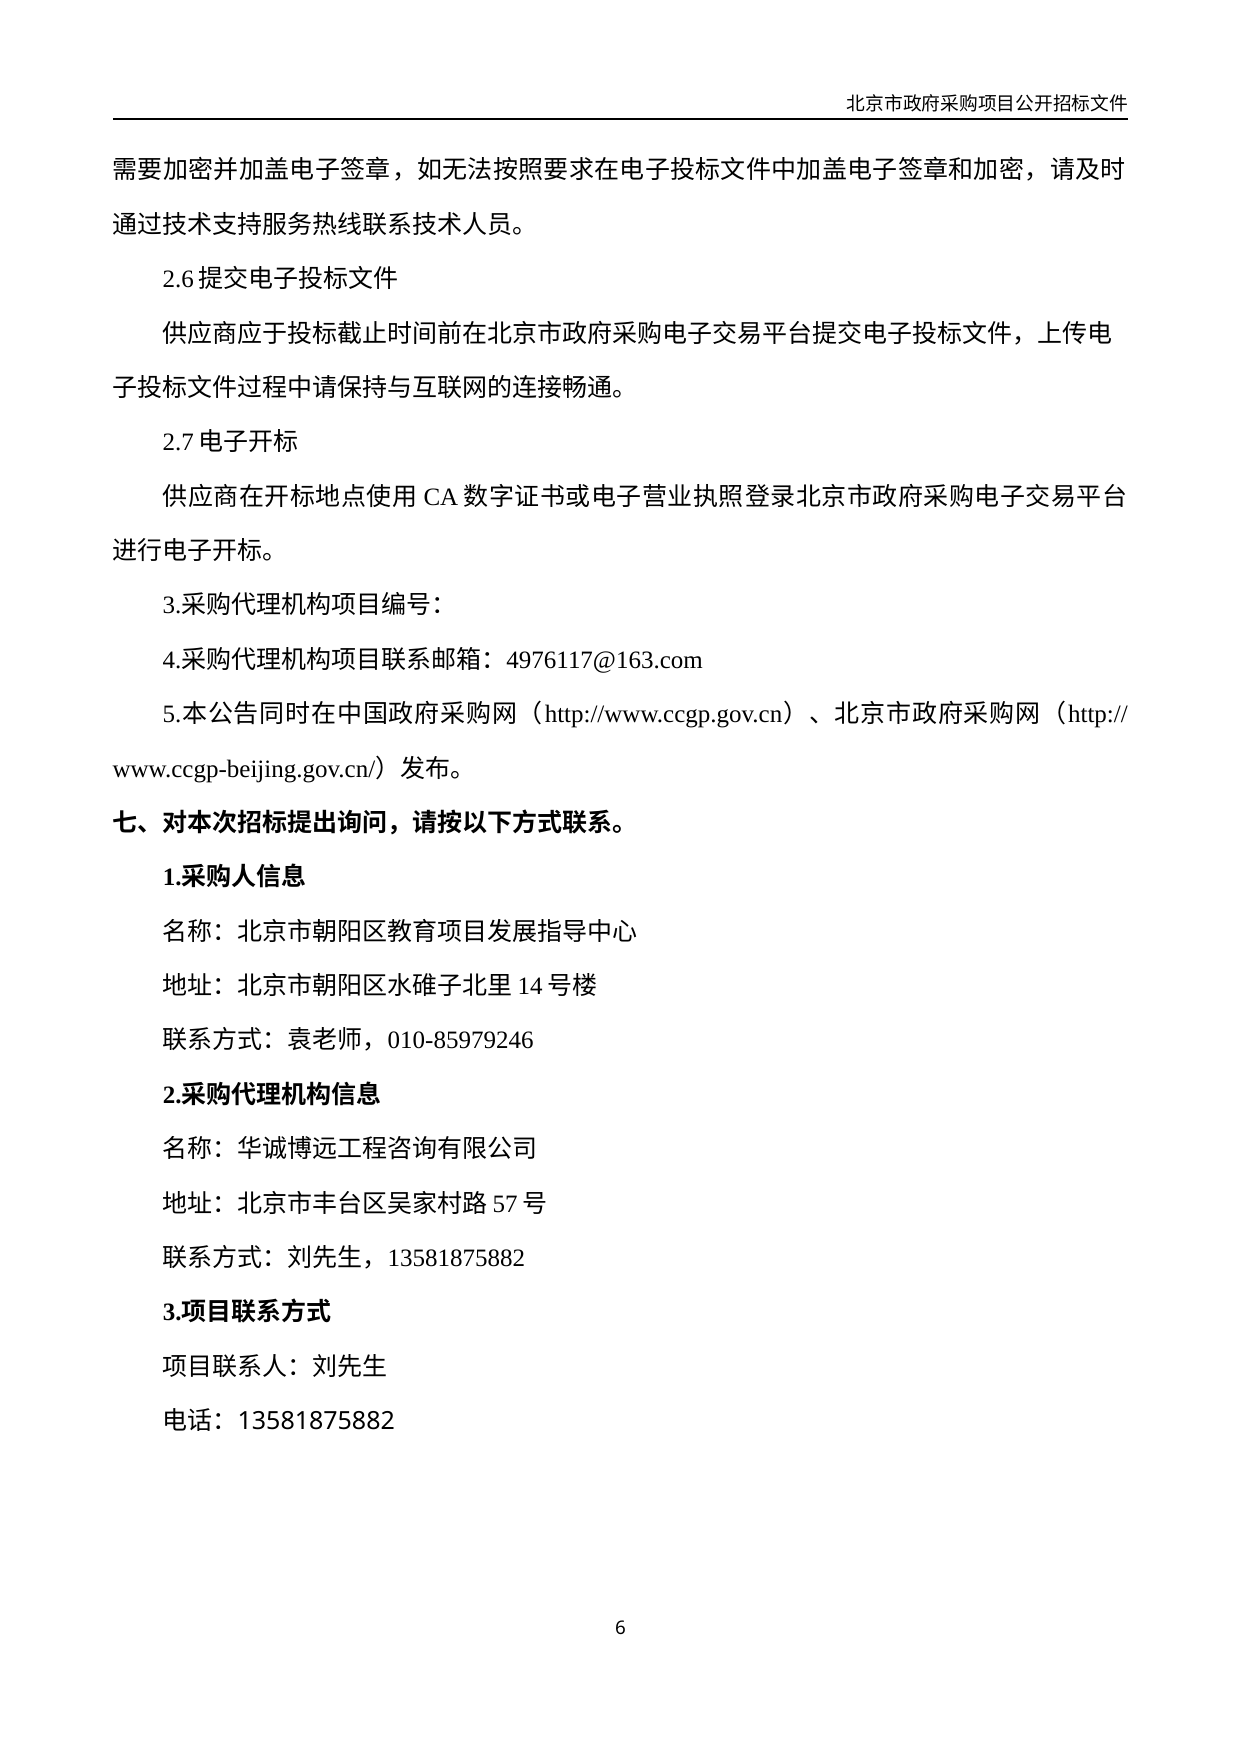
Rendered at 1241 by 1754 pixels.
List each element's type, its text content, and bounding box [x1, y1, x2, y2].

text 名称：北京市朝阳区教育项目发展指导中心 [112, 911, 1128, 947]
text 地址：北京市朝阳区水碓子北里14号楼 [112, 966, 1128, 1002]
text 供应商在开标地点使用CA数字证书或电子营业执照登录北京市政府采购电子交易平台进行电子开标。 [112, 476, 1128, 567]
text 七、对本次招标提出询问，请按以下方式联系。 [112, 802, 1128, 839]
text 联系方式：刘先生，13581875882 [112, 1237, 1128, 1274]
text 供应商应于投标截止时间前在北京市政府采购电子交易平台提交电子投标文件，上传电子投标文件过程中请保持与互联网的连接畅通。 [112, 313, 1128, 404]
text 2.采购代理机构信息 [112, 1074, 1128, 1111]
text 地址：北京市丰台区吴家村路57号 [112, 1183, 1128, 1219]
text 3.项目联系方式 [112, 1292, 1128, 1328]
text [112, 150, 1128, 241]
text 联系方式：袁老师，010-85979246 [112, 1020, 1128, 1056]
text 5.本公告同时在中国政府采购网（http://www.ccgp.gov.cn）、北京市政府采购网（http://www.ccgp-beijing.gov.cn/）发布。 [112, 694, 1128, 784]
text 2.7电子开标 [112, 422, 1128, 458]
text 1.采购人信息 [112, 857, 1128, 893]
text 名称：华诚博远工程咨询有限公司 [112, 1129, 1128, 1165]
text 4.采购代理机构项目联系邮箱：4976117@163.com [112, 639, 1128, 676]
text 电话：13581875882 [112, 1401, 1128, 1437]
text 3.采购代理机构项目编号： [112, 585, 1128, 621]
text 项目联系人：刘先生 [112, 1346, 1128, 1382]
text 2.6提交电子投标文件 [112, 259, 1128, 295]
